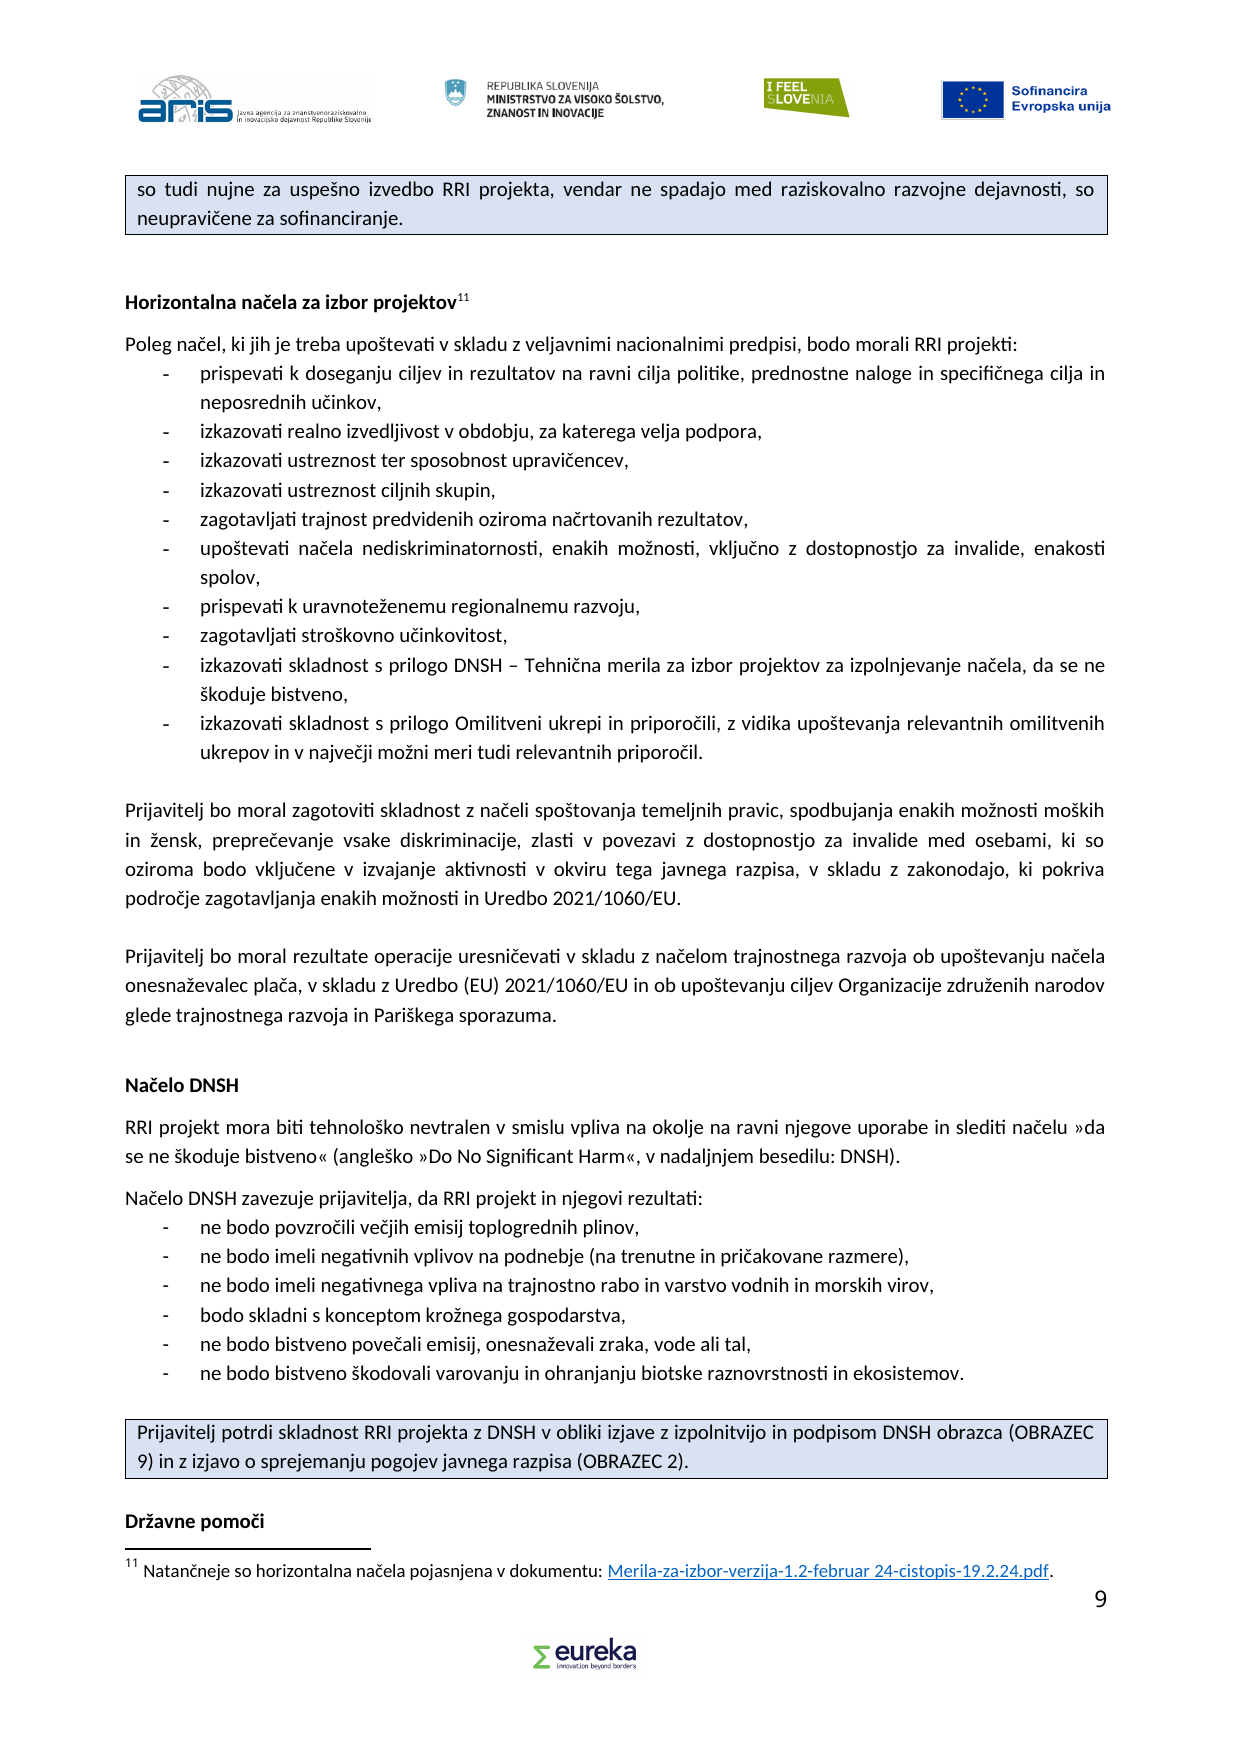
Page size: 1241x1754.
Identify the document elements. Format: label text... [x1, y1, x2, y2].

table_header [126, 176, 1107, 234]
text Načelo DNSH zavezuje prijavitelja, da RRI projekt in njegovi rezultati: [125, 1185, 1107, 1211]
picture [522, 1632, 647, 1678]
text Prijavitelj bo moral zagotoviti skladnost z načeli spoštovanja temeljnih pravic, spodbujanja enakih možnosti moških in žensk, preprečevanje vsake diskriminacije, zlasti v povezavi z dostopnostjo za invalide med osebami, ki so oziroma bodo vključene v izvajanje aktivnosti v okviru tega javnega razpisa, v skladu z zakonodajo, ki pokriva področje zagotavljanja enakih možnosti in Uredbo 2021/1060/EU. [125, 798, 1107, 911]
picture [442, 72, 666, 123]
list ne bodo povzročili večjih emisij toplogrednih plinov, [162, 1214, 1107, 1240]
text Državne pomoči [125, 1508, 1107, 1534]
list zagotavljati stroškovno učinkovitost, [162, 623, 1107, 648]
list izkazovati ustreznost ter sposobnost upravičencev, [162, 448, 1107, 473]
list ne bodo bistveno povečali emisij, onesnaževali zraka, vode ali tal, [162, 1331, 1107, 1356]
table_header Prijavitelj potrdi skladnost RRI projekta z DNSH v obliki izjave z izpolnitvijo in podpisom DNSH obrazca (OBRAZEC 9) in z izjavo o sprejemanju pogojev javnega razpisa (OBRAZEC 2). [126, 1420, 1107, 1478]
list ne bodo imeli negativnih vplivov na podnebje (na trenutne in pričakovane razmere), [162, 1243, 1107, 1269]
picture [939, 78, 1119, 121]
list bodo skladni s konceptom krožnega gospodarstva, [162, 1302, 1107, 1327]
list ne bodo imeli negativnega vpliva na trajnostno rabo in varstvo vodnih in morskih virov, [162, 1273, 1107, 1298]
text Horizontalna načela za izbor projektov [125, 289, 1107, 315]
list zagotavljati trajnost predvidenih oziroma načrtovanih rezultatov, [162, 506, 1107, 531]
picture [138, 75, 372, 124]
text Načelo DNSH [125, 1073, 1107, 1098]
list upoštevati načela nediskriminatornosti, enakih možnosti, vključno z dostopnostjo za invalide, enakosti spolov, [162, 535, 1107, 590]
text Prijavitelj bo moral rezultate operacije uresničevati v skladu z načelom trajnostnega razvoja ob upoštevanju načela onesnaževalec plača, v skladu z Uredbo (EU) 2021/1060/EU in ob upoštevanju ciljev Organizacije združenih narodov glede trajnostnega razvoja in Pariškega sporazuma. [125, 943, 1107, 1027]
list prispevati k doseganju ciljev in rezultatov na ravni cilja politike, prednostne naloge in specifičnega cilja in neposrednih učinkov, [162, 360, 1107, 415]
list prispevati k uravnoteženemu regionalnemu razvoju, [162, 593, 1107, 619]
text RRI projekt mora biti tehnološko nevtralen v smislu vpliva na okolje na ravni njegove uporabe in slediti načelu »da se ne škoduje bistveno« (angleško »Do No Significant Harm«, v nadaljnjem besedilu: DNSH). [125, 1114, 1107, 1169]
list izkazovati skladnost s prilogo DNSH – Tehnična merila za izbor projektov za izpolnjevanje načela, da se ne škoduje bistveno, [162, 652, 1107, 706]
text Poleg načel, ki jih je treba upoštevati v skladu z veljavnimi nacionalnimi predpisi, bodo morali RRI projekti: [125, 331, 1107, 356]
picture [763, 78, 850, 118]
list ne bodo bistveno škodovali varovanju in ohranjanju biotske raznovrstnosti in ekosistemov. [162, 1360, 1107, 1386]
list izkazovati ustreznost ciljnih skupin, [162, 477, 1107, 502]
list izkazovati skladnost s prilogo Omilitveni ukrepi in priporočili, z vidika upoštevanja relevantnih omilitvenih ukrepov in v največji možni meri tudi relevantnih priporočil. [162, 710, 1107, 765]
list izkazovati realno izvedljivost v obdobju, za katerega velja podpora, [162, 418, 1107, 444]
